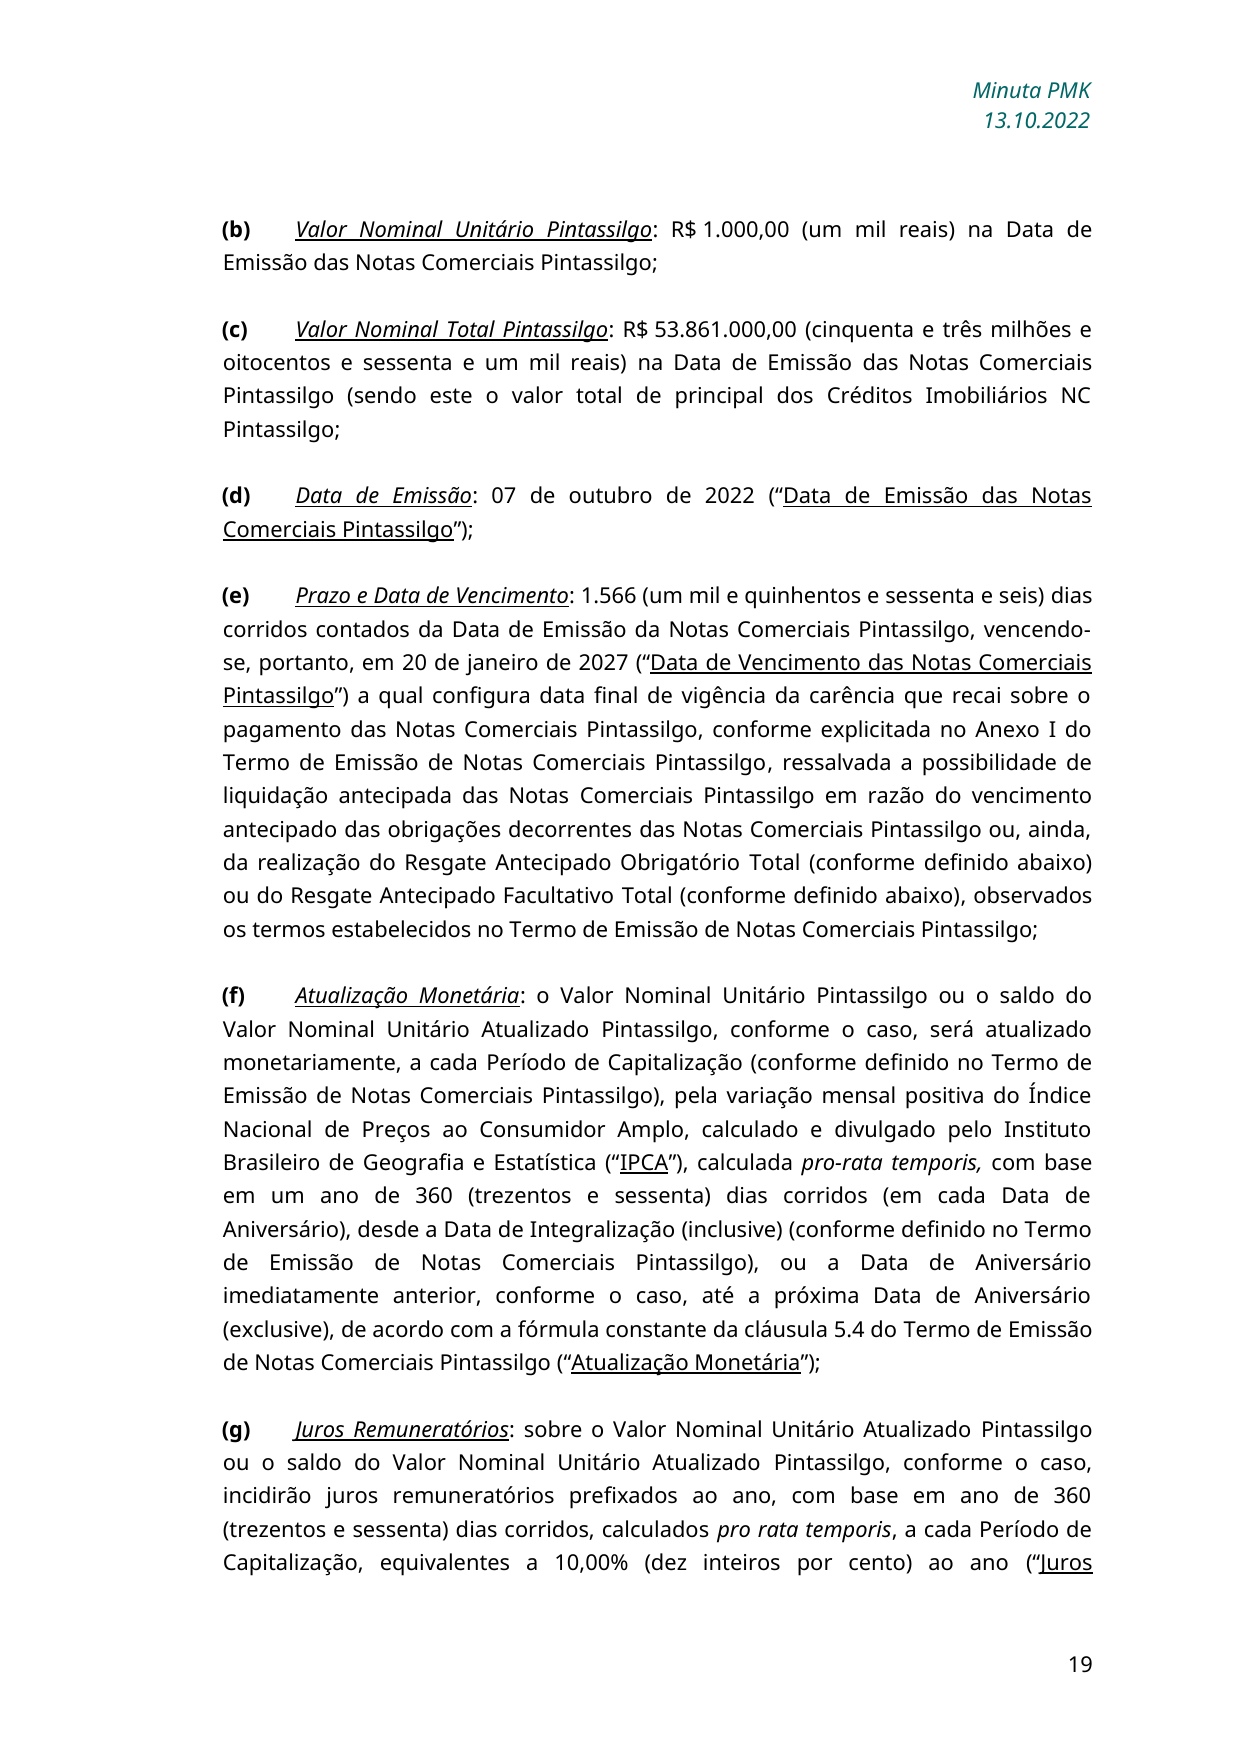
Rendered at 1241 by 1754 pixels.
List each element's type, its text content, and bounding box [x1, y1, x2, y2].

list Prazo e Data de Vencimento: 1.566 (um mil e quinhentos e sessenta e seis) dias corridos contados da Data de Emissão da Notas Comerciais Pintassilgo, vencendo-se, portanto, em 20 de janeiro de 2027 (“Data de Vencimento das Notas Comerciais Pintassilgo”) a qual configura data final de vigência da carência que recai sobre o pagamento das Notas Comerciais Pintassilgo, conforme explicitada no Anexo I do Termo de Emissão de Notas Comerciais Pintassilgo, ressalvada a possibilidade de liquidação antecipada das Notas Comerciais Pintassilgo em razão do vencimento antecipado das obrigações decorrentes das Notas Comerciais Pintassilgo ou, ainda, da realização do Resgate Antecipado Obrigatório Total (conforme definido abaixo) ou do Resgate Antecipado Facultativo Total (conforme definido abaixo), observados os termos estabelecidos no Termo de Emissão de Notas Comerciais Pintassilgo; [222, 577, 1092, 944]
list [222, 1411, 1092, 1577]
list Valor Nominal Unitário Pintassilgo: R$ 1.000,00 (um mil reais) na Data de Emissão das Notas Comerciais Pintassilgo; [222, 211, 1092, 277]
list Atualização Monetária: o Valor Nominal Unitário Pintassilgo ou o saldo do Valor Nominal Unitário Atualizado Pintassilgo, conforme o caso, será atualizado monetariamente, a cada Período de Capitalização (conforme definido no Termo de Emissão de Notas Comerciais Pintassilgo), pela variação mensal positiva do Índice Nacional de Preços ao Consumidor Amplo, calculado e divulgado pelo Instituto Brasileiro de Geografia e Estatística (“IPCA”), calculada pro-rata temporis, com base em um ano de 360 (trezentos e sessenta) dias corridos (em cada Data de Aniversário), desde a Data de Integralização (inclusive) (conforme definido no Termo de Emissão de Notas Comerciais Pintassilgo), ou a Data de Aniversário imediatamente anterior, conforme o caso, até a próxima Data de Aniversário (exclusive), de acordo com a fórmula constante da cláusula 5.4 do Termo de Emissão de Notas Comerciais Pintassilgo (“Atualização Monetária”); [222, 977, 1092, 1377]
list Data de Emissão: 07 de outubro de 2022 (“Data de Emissão das Notas Comerciais Pintassilgo”); [222, 477, 1092, 544]
list Valor Nominal Total Pintassilgo: R$ 53.861.000,00 (cinquenta e três milhões e oitocentos e sessenta e um mil reais) na Data de Emissão das Notas Comerciais Pintassilgo (sendo este o valor total de principal dos Créditos Imobiliários NC Pintassilgo; [222, 311, 1092, 444]
